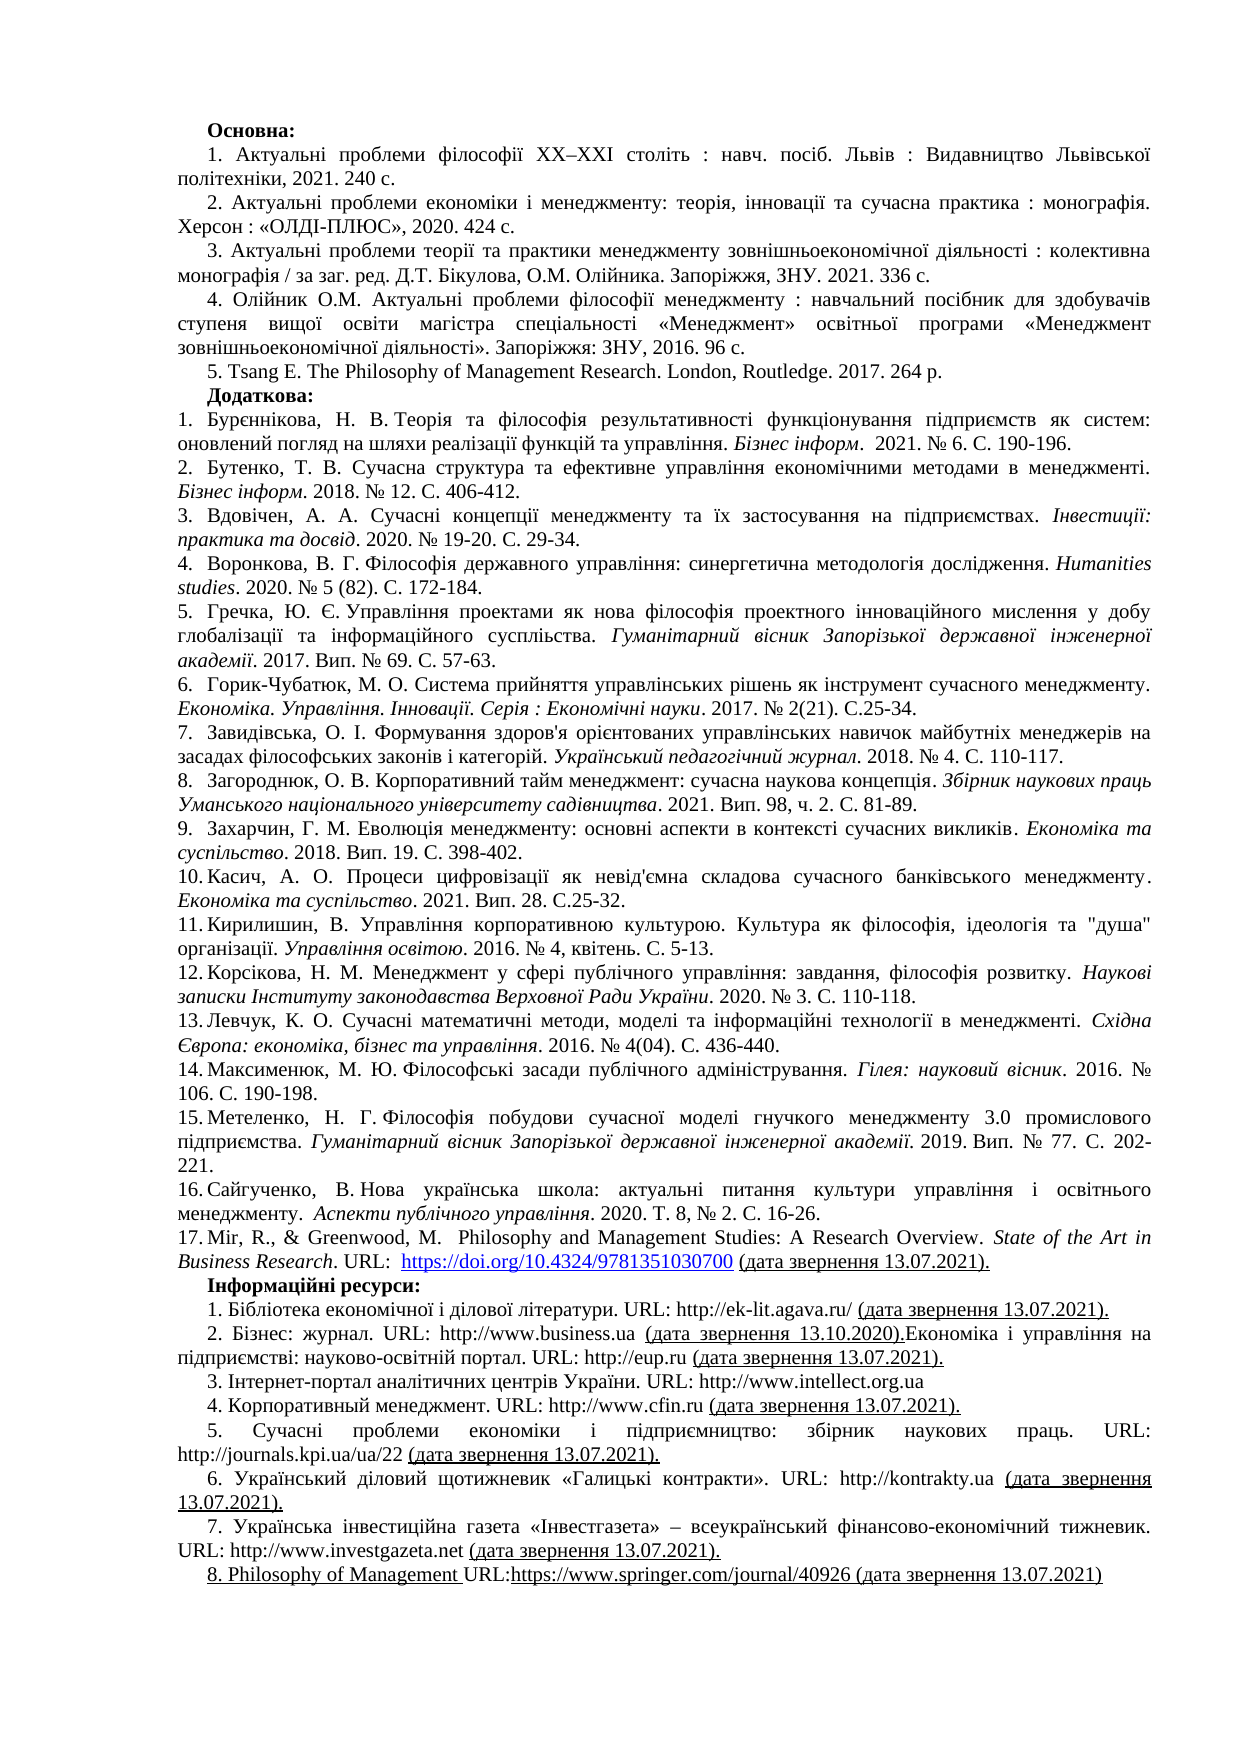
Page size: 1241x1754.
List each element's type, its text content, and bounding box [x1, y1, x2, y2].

list Бурєннікова, Н. В. Теорія та філософія результативності функціонування підприємств як систем: оновлений погляд на шляхи реалізації функцій та управління. Бізнес інформ. 2021. № 6. С. 190-196. [177, 407, 1152, 455]
text 3. Актуальні проблеми теорії та практики менеджменту зовнішньоекономічної діяльності : колективна монографія / за заг. ред. Д.Т. Бікулова, О.М. Олійника. Запоріжжя, ЗНУ. 2021. 336 с. [177, 238, 1152, 287]
text 2. Актуальні проблеми економіки і менеджменту: теорія, інновації та сучасна практика : монографія. Херсон : «ОЛДІ-ПЛЮС», 2020. 424 с. [177, 190, 1152, 238]
list Mir, R., & Greenwood, M. Philosophy and Management Studies: A Research Overview. State of the Art in Business Research. URL: https://doi.org/10.4324/9781351030700 (дата звернення 13.07.2021). [177, 1225, 1152, 1273]
list Максименюк, М. Ю. Філософські засади публічного адміністрування. Гілея: науковий вісник. 2016. № 106. С. 190-198. [177, 1057, 1152, 1105]
list Кирилишин, В. Управління корпоративною культурою. Культура як філософія, ідеологія та "душа" організації. Управління освітою. 2016. № 4, квітень. С. 5-13. [177, 912, 1152, 960]
list Завидівська, О. І. Формування здоров'я орієнтованих управлінських навичок майбутніх менеджерів на засадах філософських законів і категорій. Український педагогічний журнал. 2018. № 4. С. 110-117. [177, 720, 1152, 768]
list Горик-Чубатюк, М. О. Система прийняття управлінських рішень як інструмент сучасного менеджменту. Економіка. Управління. Інновації. Серія : Економічні науки. 2017. № 2(21). C.25-34. [177, 672, 1152, 720]
text 2. Бізнес: журнал. URL: http://www.business.ua (дата звернення 13.10.2020).Економіка і управління на підприємстві: науково-освітній портал. URL: http://eup.ru (дата звернення 13.07.2021). [177, 1321, 1152, 1369]
text 1. Бібліотека економічної і ділової літератури. URL: http://ek-lit.agava.ru/ (дата звернення 13.07.2021). [177, 1297, 1152, 1321]
text 6. Український діловий щотижневик «Галицькі контракти». URL: http://kontrakty.ua (дата звернення 13.07.2021). [177, 1466, 1152, 1514]
list Вдовічен, А. А. Сучасні концепції менеджменту та їх застосування на підприємствах. Інвестиції: практика та досвід. 2020. № 19-20. С. 29-34. [177, 503, 1152, 551]
list Загороднюк, О. В. Корпоративний тайм менеджмент: сучасна наукова концепція. Збірник наукових праць Уманського національного університету садівництва. 2021. Вип. 98, ч. 2. С. 81-89. [177, 768, 1152, 816]
text Інформаційні ресурси: [177, 1273, 1152, 1297]
text Основна: [177, 118, 1152, 142]
text 5. Сучасні проблеми економіки і підприємництво: збірник наукових праць. URL: http://journals.kpi.ua/ua/22 (дата звернення 13.07.2021). [177, 1417, 1152, 1466]
list Гречка, Ю. Є. Управління проектами як нова філософія проектного інноваційного мислення у добу глобалізації та інформаційного суспліьства. Гуманітарний вісник Запорізької державної інженерної академії. 2017. Вип. № 69. С. 57-63. [177, 599, 1152, 672]
list Левчук, К. О. Сучасні математичні методи, моделі та інформаційні технології в менеджменті. Східна Європа: економіка, бізнес та управління. 2016. № 4(04). С. 436-440. [177, 1008, 1152, 1057]
list Корсікова, Н. М. Менеджмент у сфері публічного управління: завдання, філософія розвитку. Наукові записки Інституту законодавства Верховної Ради України. 2020. № 3. С. 110-118. [177, 960, 1152, 1008]
list Метеленко, Н. Г. Філософія побудови сучасної моделі гнучкого менеджменту 3.0 промислового підприємства. Гуманітарний вісник Запорізької державної інженерної академії. 2019. Вип. № 77. С. 202-221. [177, 1105, 1152, 1177]
list Касич, А. О. Процеси цифровізації як невід'ємна складова сучасного банківського менеджменту. Економіка та суспільство. 2021. Вип. 28. С.25-32. [177, 864, 1152, 912]
text 3. Інтернет-портал аналітичних центрів України. URL: http://www.intellect.org.ua [177, 1369, 1152, 1393]
text 4. Корпоративный менеджмент. URL: http://www.cfin.ru (дата звернення 13.07.2021). [177, 1393, 1152, 1417]
list Бутенко, Т. В. Сучасна структура та ефективне управління економічними методами в менеджменті. Бізнес інформ. 2018. № 12. С. 406-412. [177, 455, 1152, 503]
text 5. Tsang E. The Philosophy of Management Research. London, Routledge. 2017. 264 p. [177, 359, 1152, 383]
text 4. Олійник О.М. Актуальні проблеми філософії менеджменту : навчальний посібник для здобувачів ступеня вищої освіти магістра спеціальності «Менеджмент» освітньої програми «Менеджмент зовнішньоекономічної діяльності». Запоріжжя: ЗНУ, 2016. 96 с. [177, 287, 1152, 359]
text 7. Українська інвестиційна газета «Інвестгазета» – всеукраїнський фінансово-економічний тижневик. URL: http://www.investgazeta.net (дата звернення 13.07.2021). [177, 1514, 1152, 1562]
text 1. Актуальні проблеми філософії ХХ–ХХІ століть : навч. посіб. Львів : Видавництво Львівської політехніки, 2021. 240 с. [177, 142, 1152, 190]
list Захарчин, Г. М. Еволюція менеджменту: основні аспекти в контексті сучасних викликів. Економіка та суспільство. 2018. Вип. 19. С. 398-402. [177, 816, 1152, 864]
list Воронкова, В. Г. Філософія державного управління: синергетична методологія дослідження. Humanities studies. 2020. № 5 (82). С. 172-184. [177, 551, 1152, 599]
text 8. Philosophy of Management URL:https://www.springer.com/journal/40926 (дата звернення 13.07.2021) [177, 1562, 1152, 1586]
list Сайгученко, В. Нова українська школа: актуальні питання культури управління і освітнього менеджменту. Аспекти публічного управління. 2020. Т. 8, № 2. С. 16-26. [177, 1177, 1152, 1225]
text Додаткова: [177, 383, 1152, 407]
